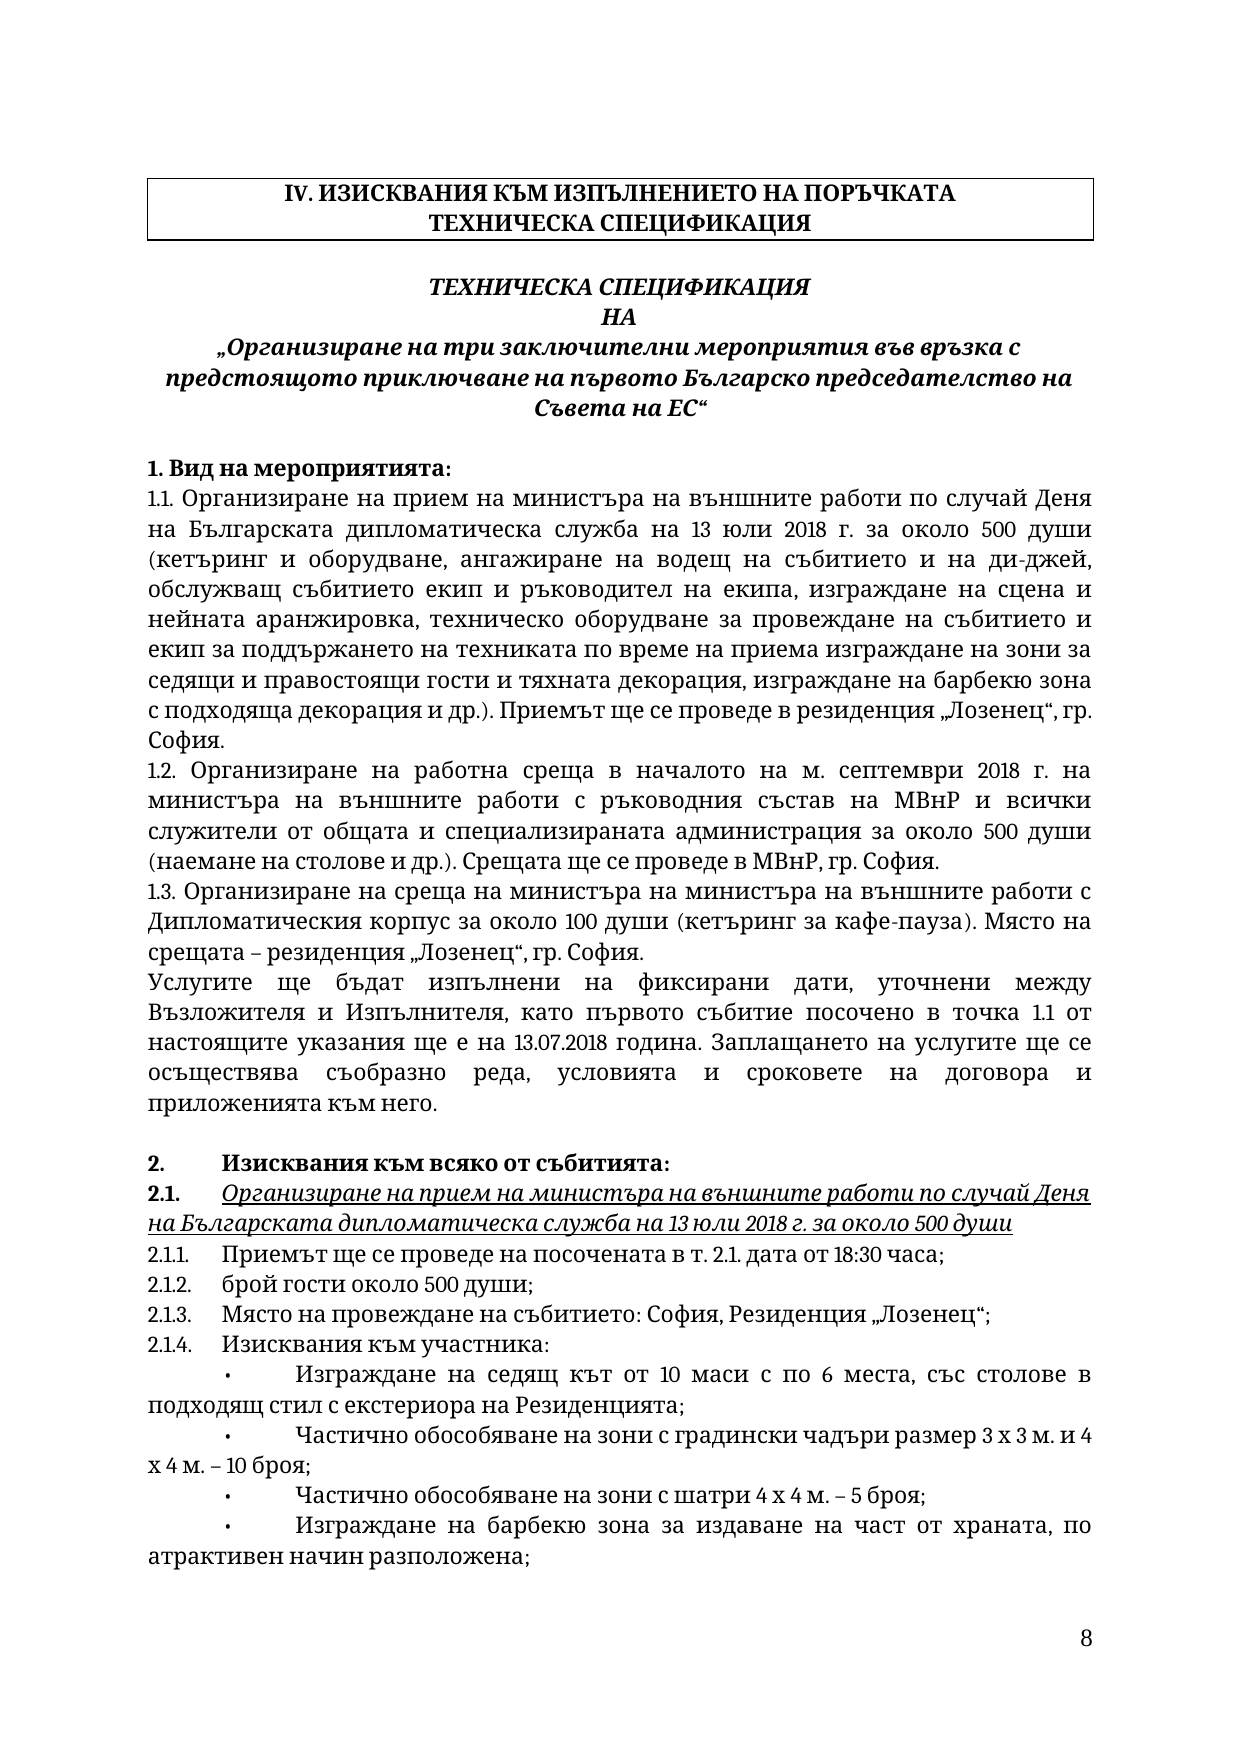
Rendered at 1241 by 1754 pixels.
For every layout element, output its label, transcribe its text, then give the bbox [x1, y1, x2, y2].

text 2.1.4. Изисквания към участника: [148, 1332, 1093, 1358]
text НА [148, 305, 1093, 331]
text • Изграждане на седящ кът от 10 маси с по 6 места, със столове в подходящ стил с екстериора на Резиденцията; [148, 1362, 1093, 1419]
text • Изграждане на барбекю зона за издаване на част от храната, по атрактивен начин разположена; [148, 1513, 1093, 1570]
text 2.1. Организиране на прием на министъра на външните работи по случай Деня на Българската дипломатическа служба на 13 юли 2018 г. за около 500 души [148, 1181, 1093, 1237]
text 1. Вид на мероприятията: [148, 456, 1093, 482]
text 1.1. Организиране на прием на министъра на външните работи по случай Деня на Българската дипломатическа служба на 13 юли 2018 г. за около 500 души (кетъринг и оборудване, ангажиране на водещ на събитието и на ди-джей, обслужващ събитието екип и ръководител на екипа, изграждане на сцена и нейната аранжировка, техническо оборудване за провеждане на събитието и екип за поддържането на техниката по време на приема изграждане на зони за седящи и правостоящи гости и тяхната декорация, изграждане на барбекю зона с подходяща декорация и др.). Приемът ще се проведе в резиденция „Лозенец“, гр. София. [148, 486, 1093, 754]
text 1.3. Организиране на среща на министъра на министъра на външните работи с Дипломатическия корпус за около 100 души (кетъринг за кафе-пауза). Място на срещата – резиденция „Лозенец“, гр. София. [148, 879, 1093, 966]
text • Частично обособяване на зони с градински чадъри размер 3 х 3 м. и 4 х 4 м. – 10 броя; [148, 1423, 1093, 1479]
text 1.2. Организиране на работна среща в началото на м. септември 2018 г. на министъра на външните работи с ръководния състав на МВнР и всички служители от общата и специализираната администрация за около 500 души (наемане на столове и др.). Срещата ще се проведе в МВнР, гр. София. [148, 758, 1093, 875]
text • Частично обособяване на зони с шатри 4 х 4 м. – 5 броя; [148, 1483, 1093, 1509]
text ІV. ИЗИСКВАНИЯ КЪМ ИЗПЪЛНЕНИЕТО НА ПОРЪЧКАТА [148, 179, 1093, 207]
text 2.1.1. Приемът ще се проведе на посочената в т. 2.1. дата от 18:30 часа; [148, 1241, 1093, 1268]
text Услугите ще бъдат изпълнени на фиксирани дати, уточнени между Възложителя и Изпълнителя, като първото събитие посочено в точка 1.1 от настоящите указания ще е на 13.07.2018 година. Заплащането на услугите ще се осъществява съобразно реда, условията и сроковете на договора и приложенията към него. [148, 969, 1093, 1117]
text „Организиране на три заключителни мероприятия във връзка с предстоящото приключване на първото Българско председателство на Съвета на ЕС“ [148, 335, 1093, 422]
text ТЕХНИЧЕСКА СПЕЦИФИКАЦИЯ [148, 208, 1093, 239]
text 2.1.3. Място на провеждане на събитието: София, Резиденция „Лозенец“; [148, 1302, 1093, 1328]
text 2. Изисквания към всяко от събитията: [148, 1151, 1093, 1177]
text ТЕХНИЧЕСКА СПЕЦИФИКАЦИЯ [148, 275, 1093, 301]
text 2.1.2. брой гости около 500 души; [148, 1272, 1093, 1298]
